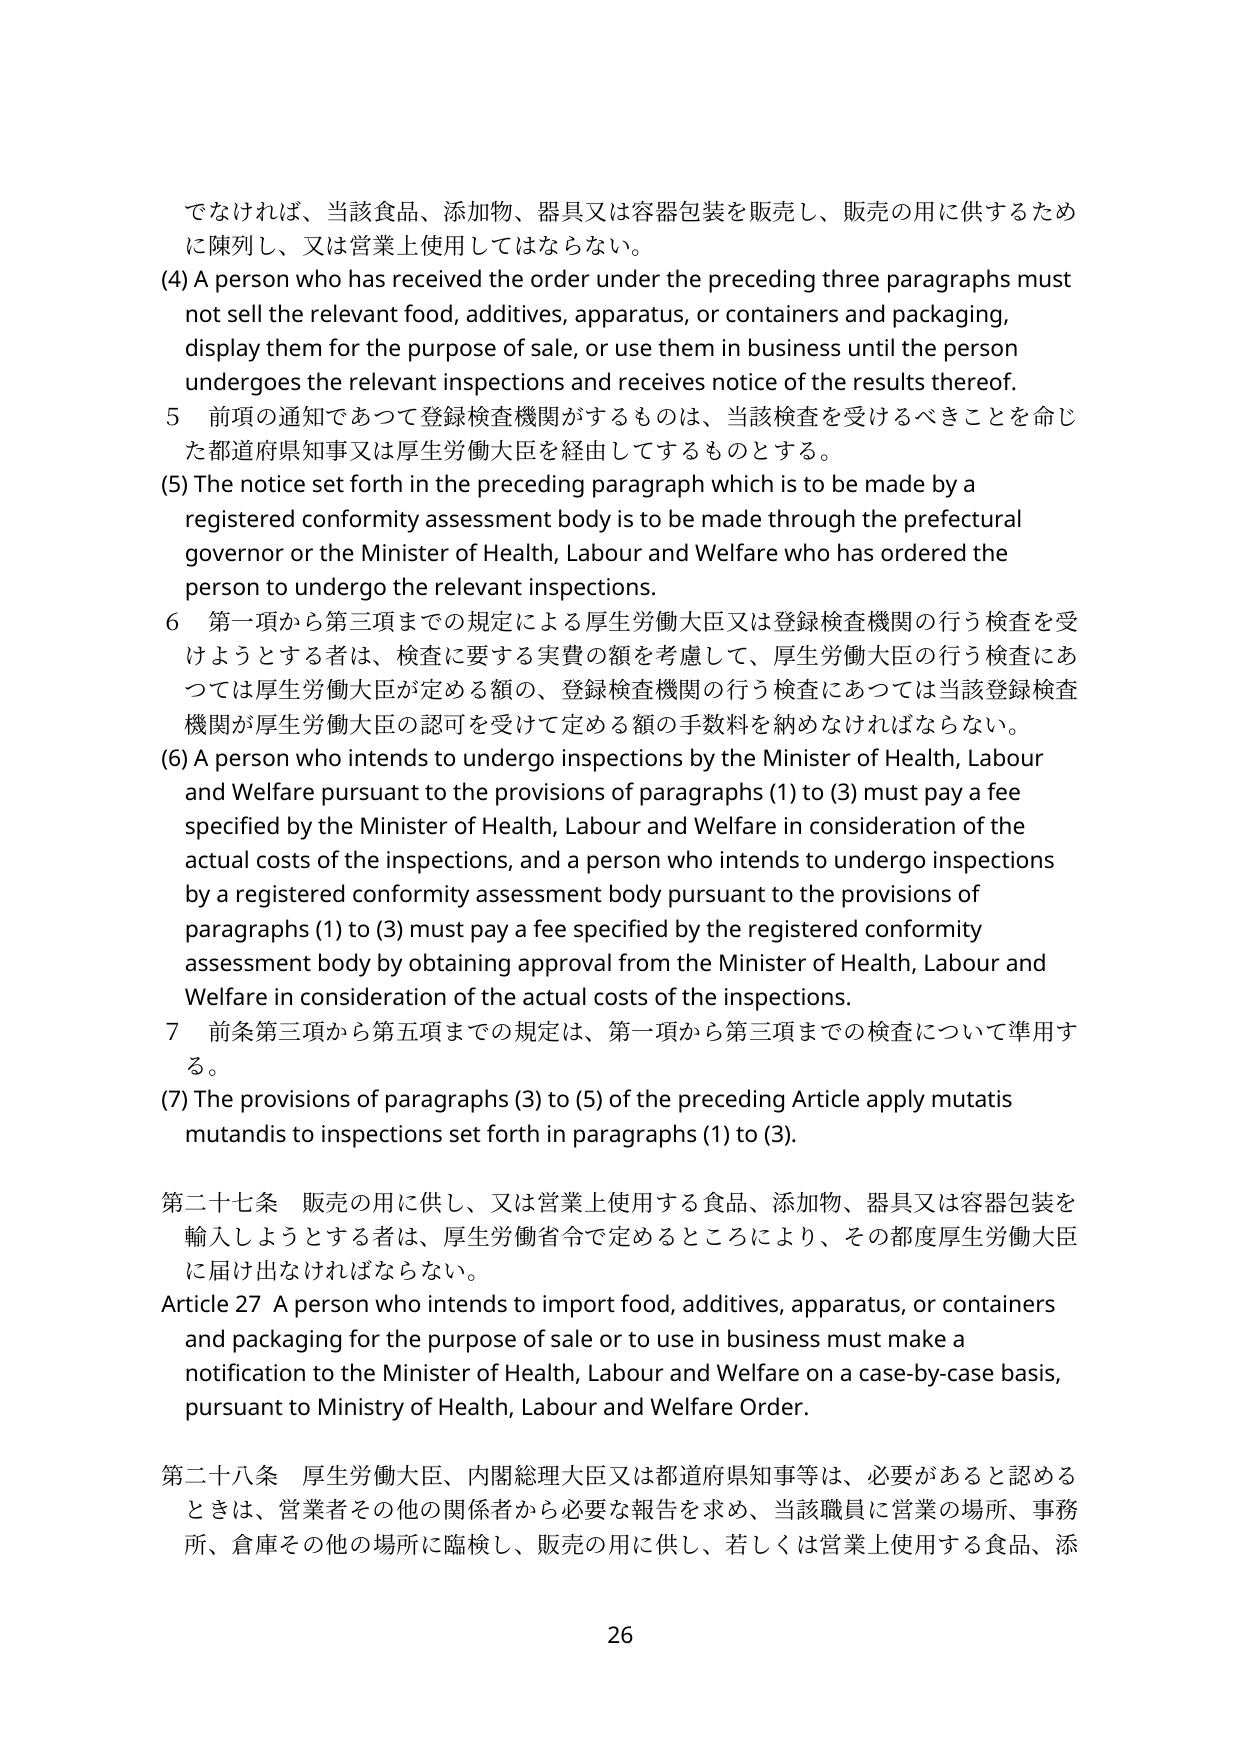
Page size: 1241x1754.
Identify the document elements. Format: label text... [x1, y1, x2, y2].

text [161, 1458, 1079, 1560]
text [161, 194, 1079, 262]
text (4) A person who has received the order under the preceding three paragraphs must not sell the relevant food, additives, apparatus, or containers and packaging, display them for the purpose of sale, or use them in business until the person undergoes the relevant inspections and receives notice of the results thereof. [161, 262, 1079, 399]
text 第二十七条 販売の用に供し、又は営業上使用する食品、添加物、器具又は容器包装を輸入しようとする者は、厚生労働省令で定めるところにより、その都度厚生労働大臣に届け出なければならない。 [161, 1184, 1079, 1287]
text (5) The notice set forth in the preceding paragraph which is to be made by a registered conformity assessment body is to be made through the prefectural governor or the Minister of Health, Labour and Welfare who has ordered the person to undergo the relevant inspections. [161, 467, 1079, 604]
text ６ 第一項から第三項までの規定による厚生労働大臣又は登録検査機関の行う検査を受けようとする者は、検査に要する実費の額を考慮して、厚生労働大臣の行う検査にあつては厚生労働大臣が定める額の、登録検査機関の行う検査にあつては当該登録検査機関が厚生労働大臣の認可を受けて定める額の手数料を納めなければならない。 [161, 604, 1079, 740]
text ７ 前条第三項から第五項までの規定は、第一項から第三項までの検査について準用する。 [161, 1014, 1079, 1082]
text ５ 前項の通知であつて登録検査機関がするものは、当該検査を受けるべきことを命じた都道府県知事又は厚生労働大臣を経由してするものとする。 [161, 399, 1079, 467]
text (6) A person who intends to undergo inspections by the Minister of Health, Labour and Welfare pursuant to the provisions of paragraphs (1) to (3) must pay a fee specified by the Minister of Health, Labour and Welfare in consideration of the actual costs of the inspections, and a person who intends to undergo inspections by a registered conformity assessment body pursuant to the provisions of paragraphs (1) to (3) must pay a fee specified by the registered conformity assessment body by obtaining approval from the Minister of Health, Labour and Welfare in consideration of the actual costs of the inspections. [161, 740, 1079, 1014]
text (7) The provisions of paragraphs (3) to (5) of the preceding Article apply mutatis mutandis to inspections set forth in paragraphs (1) to (3). [161, 1082, 1079, 1150]
text Article 27 A person who intends to import food, additives, apparatus, or containers and packaging for the purpose of sale or to use in business must make a notification to the Minister of Health, Labour and Welfare on a case-by-case basis, pursuant to Ministry of Health, Labour and Welfare Order. [161, 1287, 1079, 1424]
